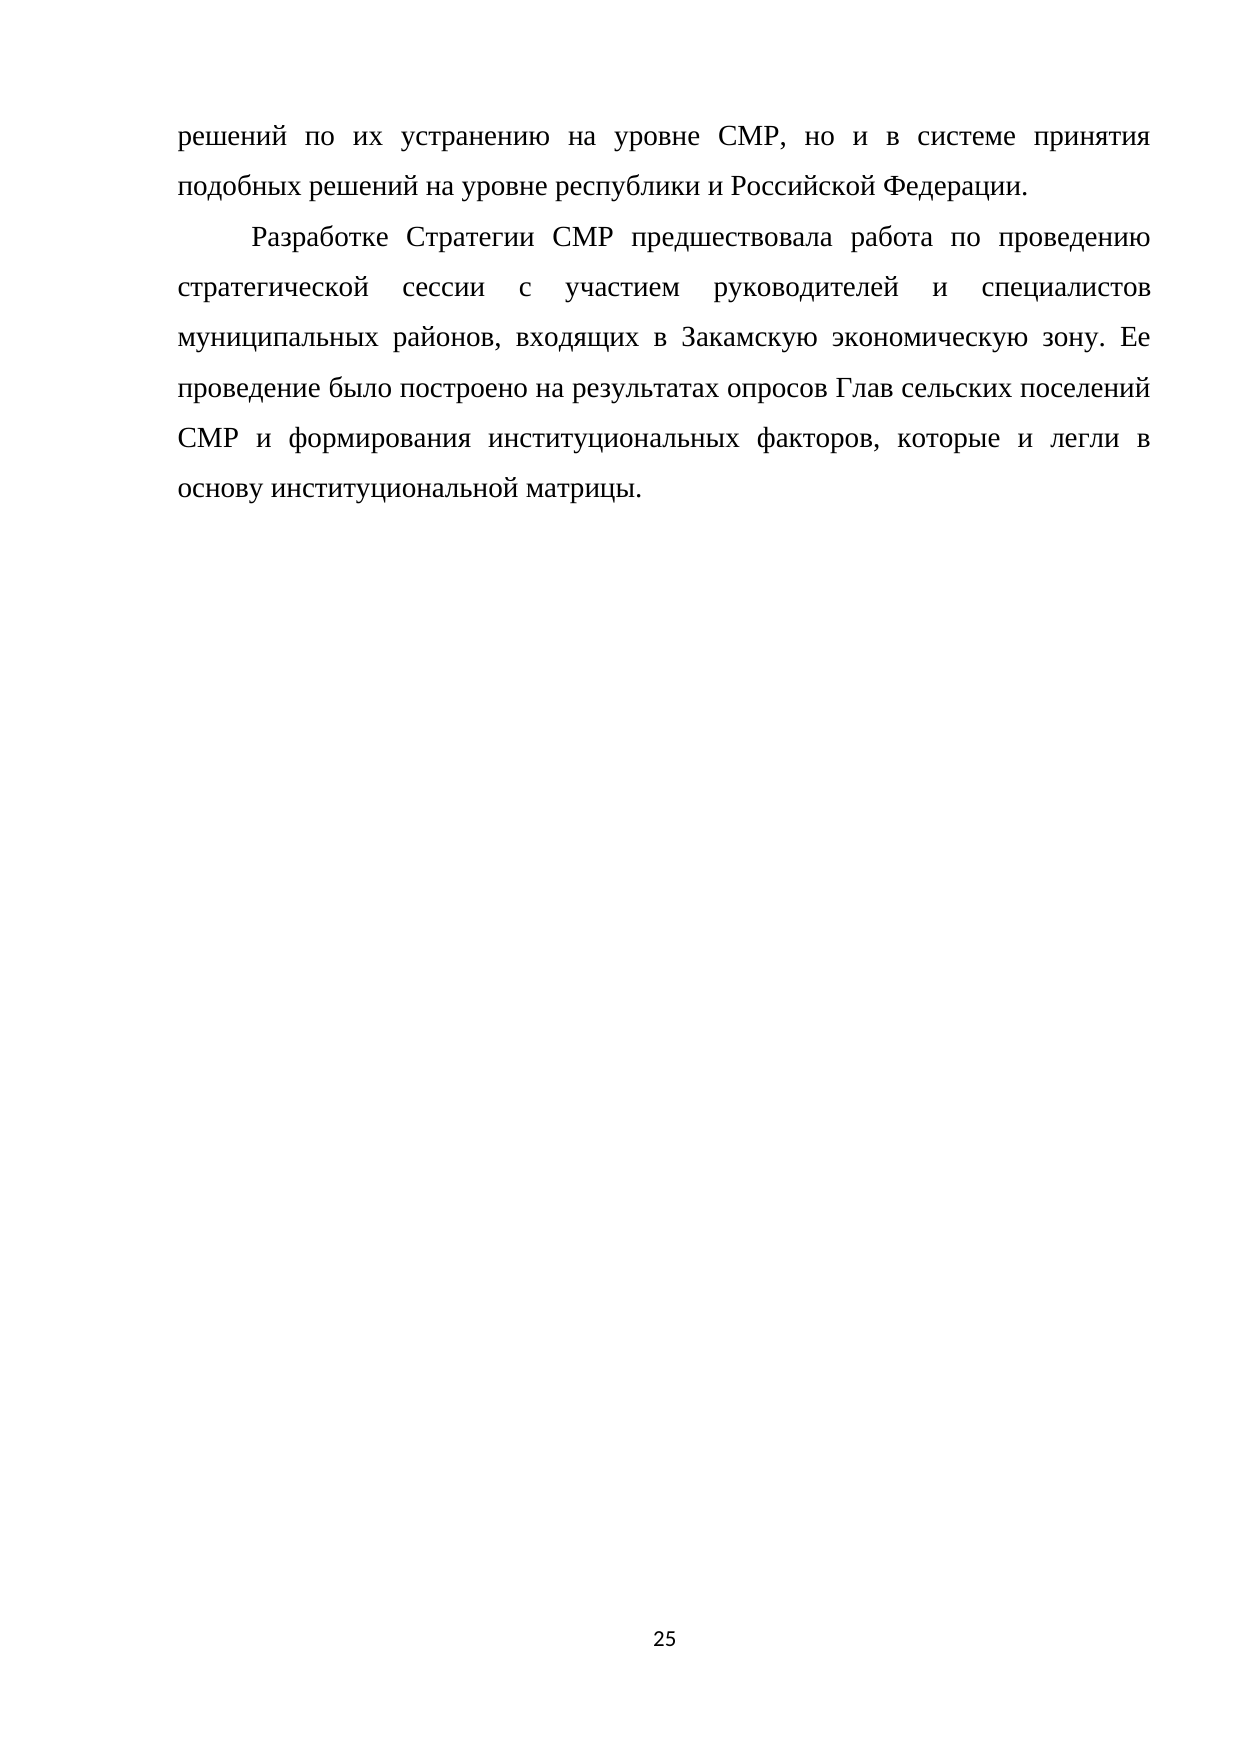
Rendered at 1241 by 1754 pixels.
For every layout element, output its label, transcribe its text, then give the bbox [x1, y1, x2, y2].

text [177, 118, 1152, 202]
text Разработке Стратегии СМР предшествовала работа по проведению стратегической сессии с участием руководителей и специалистов муниципальных районов, входящих в Закамскую экономическую зону. Ее проведение было построено на результатах опросов Глав сельских поселений СМР и формирования институциональных факторов, которые и легли в основу институциональной матрицы. [177, 219, 1152, 504]
